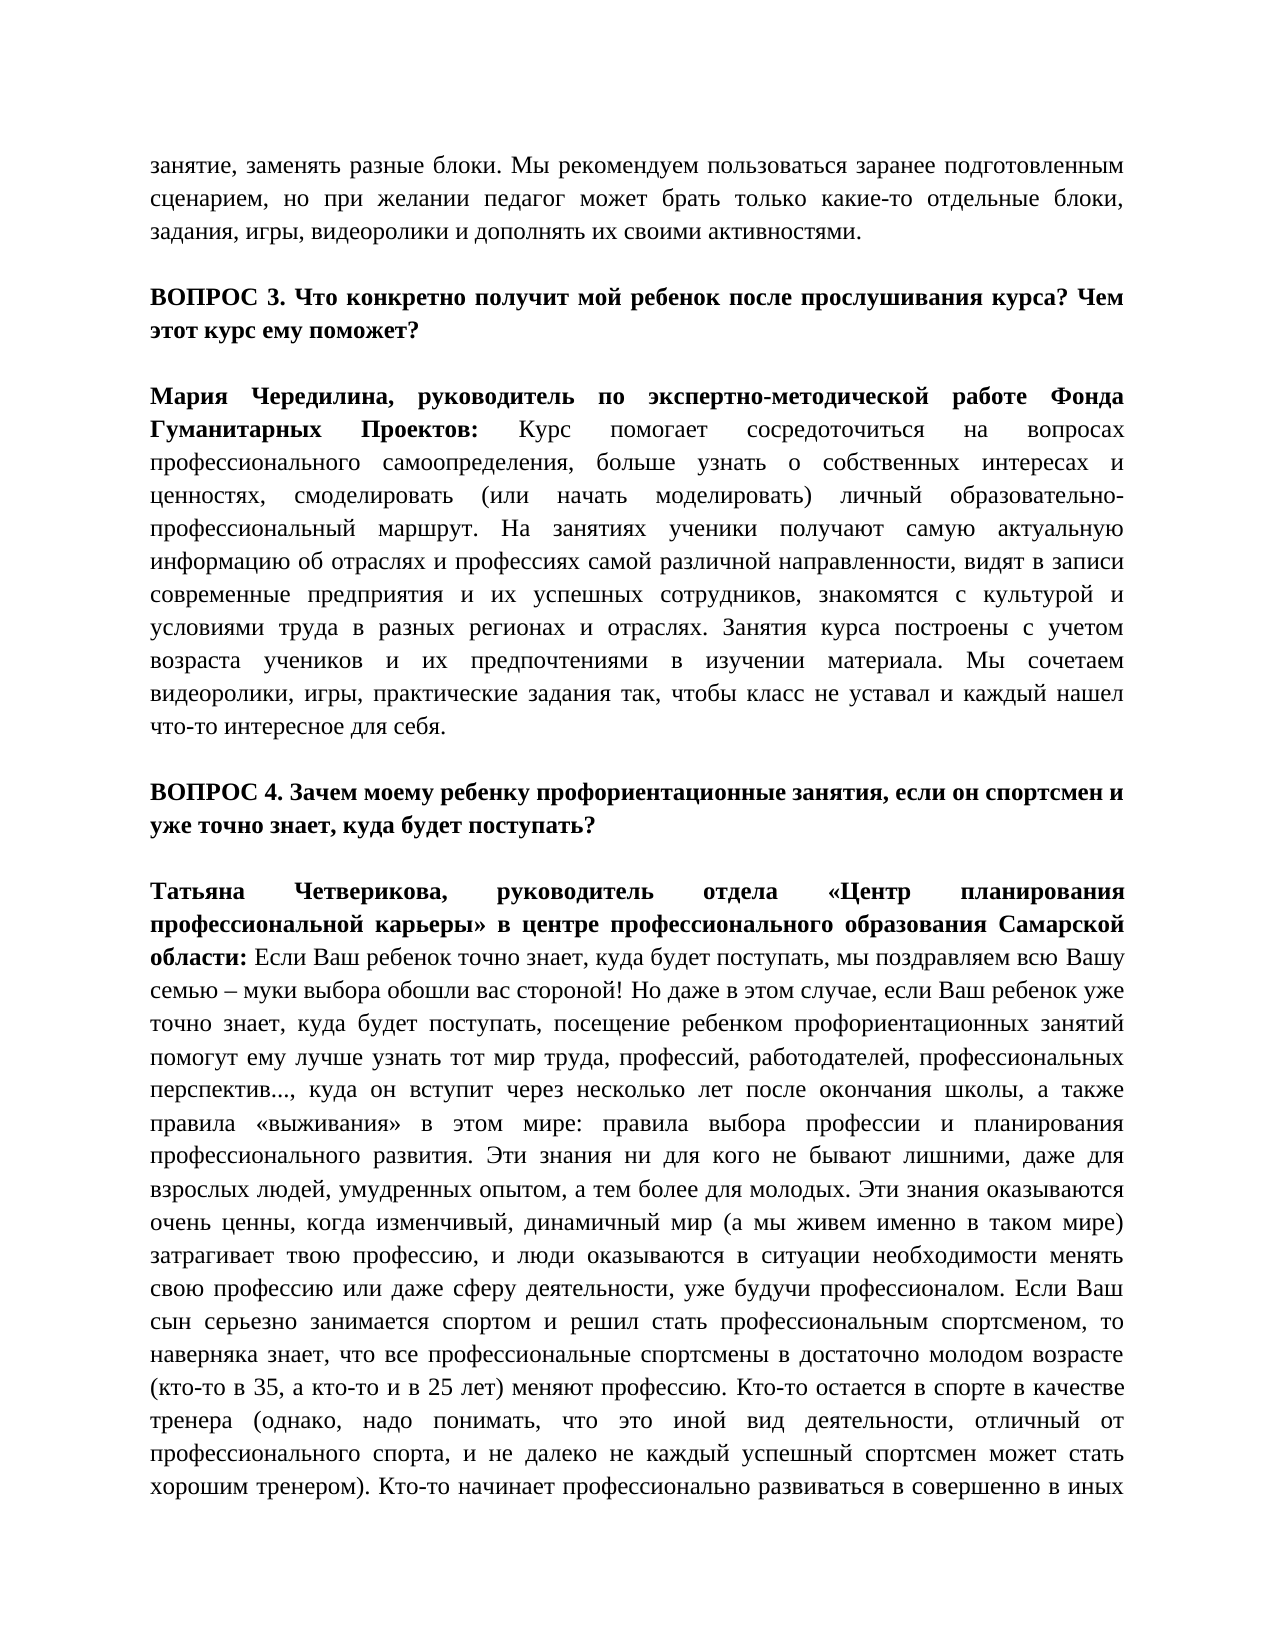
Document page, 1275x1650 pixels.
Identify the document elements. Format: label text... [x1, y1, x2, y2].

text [150, 150, 1125, 245]
text Мария Чередилина, руководитель по экспертно-методической работе Фонда Гуманитарных Проектов: Курс помогает сосредоточиться на вопросах профессионального самоопределения, больше узнать о собственных интересах и ценностях, смоделировать (или начать моделировать) личный образовательно-профессиональный маршрут. На занятиях ученики получают самую актуальную информацию об отраслях и профессиях самой различной направленности, видят в записи современные предприятия и их успешных сотрудников, знакомятся с культурой и условиями труда в разных регионах и отраслях. Занятия курса построены с учетом возраста учеников и их предпочтениями в изучении материала. Мы сочетаем видеоролики, игры, практические задания так, чтобы класс не уставал и каждый нашел что-то интересное для себя. [150, 381, 1125, 740]
text ВОПРОС 4. Зачем моему ребенку профориентационные занятия, если он спортсмен и уже точно знает, куда будет поступать? [150, 777, 1125, 839]
text ВОПРОС 3. Что конкретно получит мой ребенок после прослушивания курса? Чем этот курс ему поможет? [150, 282, 1125, 344]
